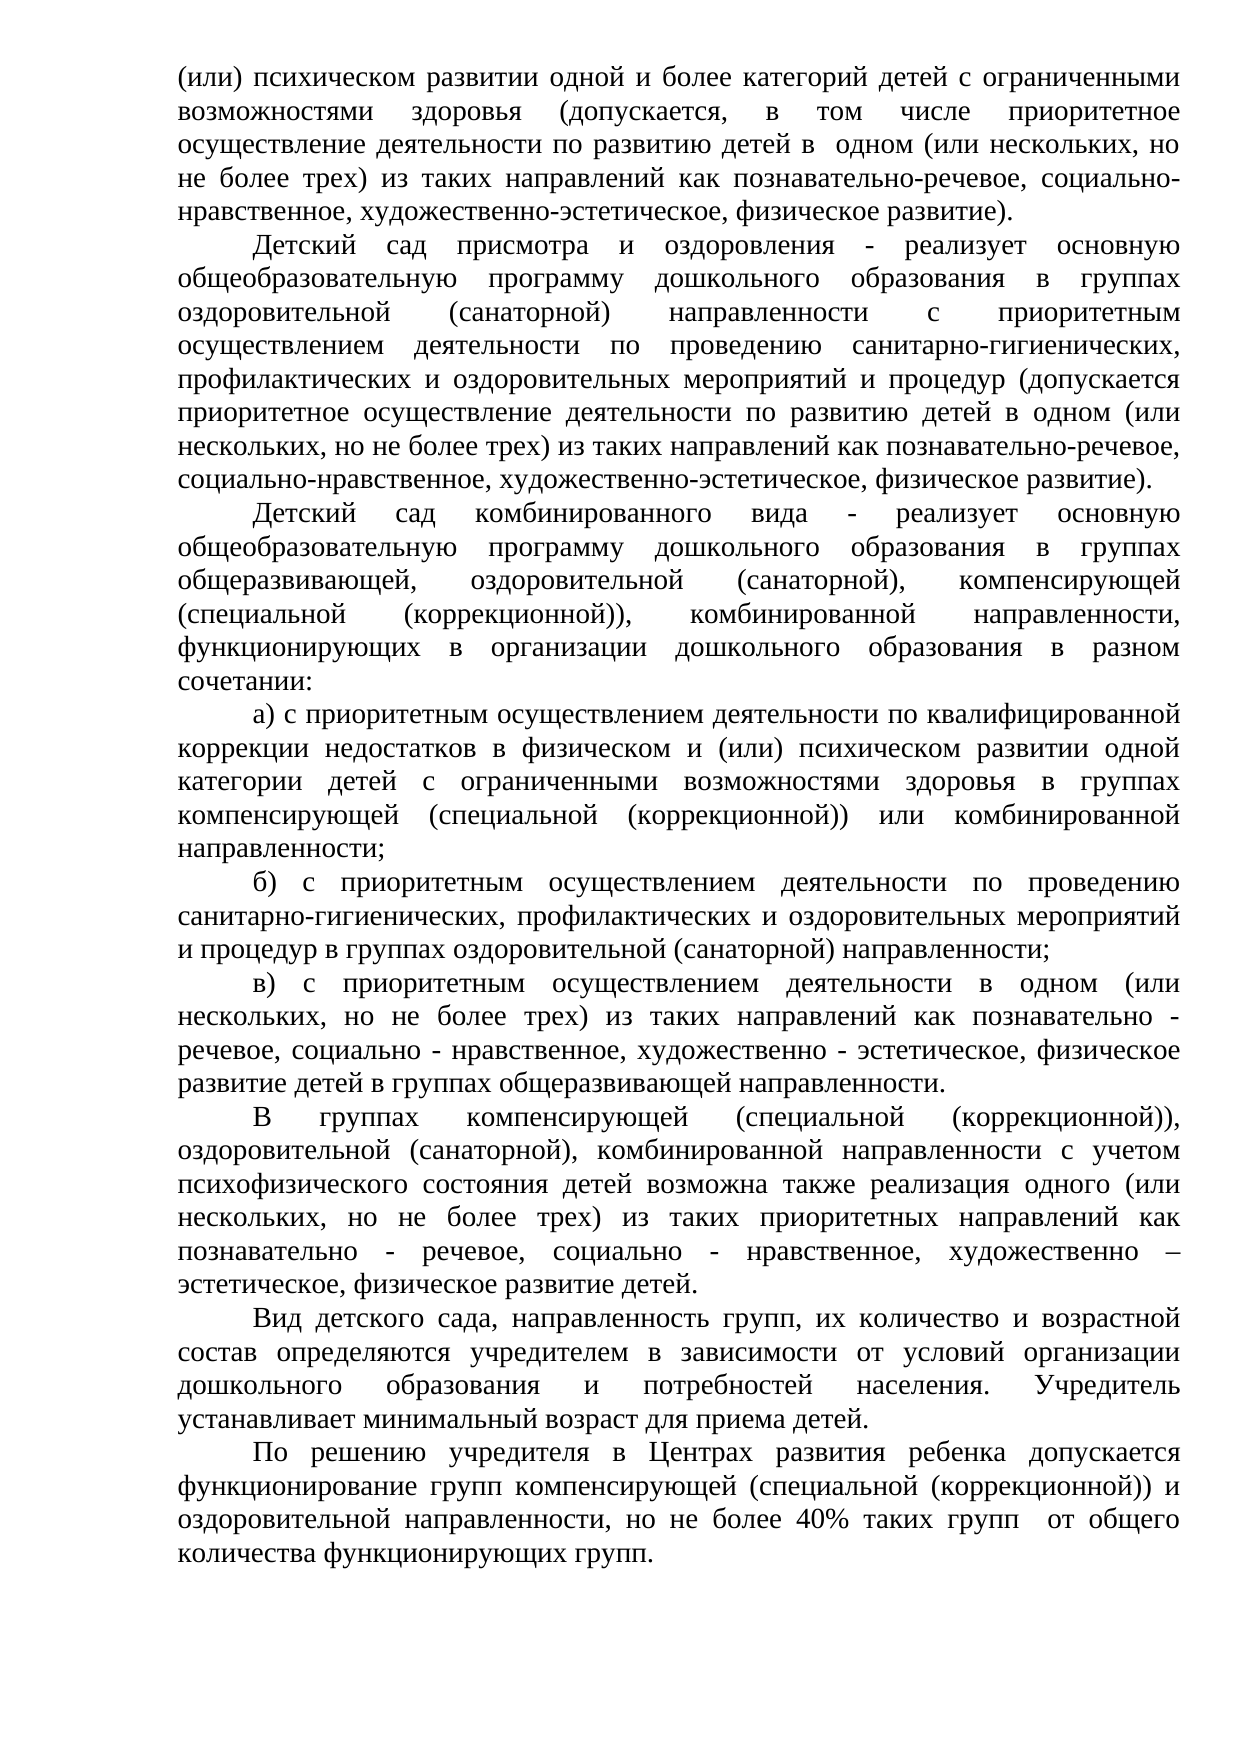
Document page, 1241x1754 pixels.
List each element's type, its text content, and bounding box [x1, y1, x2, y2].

text в) с приоритетным осуществлением деятельности в одном (или нескольких, но не более трех) из таких направлений как познавательно - речевое, социально - нравственное, художественно - эстетическое, физическое развитие детей в группах общеразвивающей направленности. [177, 965, 1181, 1099]
text Детский сад присмотра и оздоровления - реализует основную общеобразовательную программу дошкольного образования в группах оздоровительной (санаторной) направленности с приоритетным осуществлением деятельности по проведению санитарно-гигиенических, профилактических и оздоровительных мероприятий и процедур (допускается приоритетное осуществление деятельности по развитию детей в одном (или нескольких, но не более трех) из таких направлений как познавательно-речевое, социально-нравственное, художественно-эстетическое, физическое развитие). [177, 227, 1181, 495]
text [177, 59, 1181, 227]
text Вид детского сада, направленность групп, их количество и возрастной состав определяются учредителем в зависимости от условий организации дошкольного образования и потребностей населения. Учредитель устанавливает минимальный возраст для приема детей. [177, 1300, 1181, 1434]
text б) с приоритетным осуществлением деятельности по проведению санитарно-гигиенических, профилактических и оздоровительных мероприятий и процедур в группах оздоровительной (санаторной) направленности; [177, 864, 1181, 965]
text Детский сад комбинированного вида - реализует основную общеобразовательную программу дошкольного образования в группах общеразвивающей, оздоровительной (санаторной), компенсирующей (специальной (коррекционной)), комбинированной направленности, функционирующих в организации дошкольного образования в разном сочетании: [177, 495, 1181, 696]
text В группах компенсирующей (специальной (коррекционной)), оздоровительной (санаторной), комбинированной направленности с учетом психофизического состояния детей возможна также реализация одного (или нескольких, но не более трех) из таких приоритетных направлений как познавательно - речевое, социально - нравственное, художественно – эстетическое, физическое развитие детей. [177, 1099, 1181, 1300]
text По решению учредителя в Центрах развития ребенка допускается функционирование групп компенсирующей (специальной (коррекционной)) и оздоровительной направленности, но не более 40% таких групп от общего количества функционирующих групп. [177, 1434, 1181, 1568]
text а) с приоритетным осуществлением деятельности по квалифицированной коррекции недостатков в физическом и (или) психическом развитии одной категории детей с ограниченными возможностями здоровья в группах компенсирующей (специальной (коррекционной)) или комбинированной направленности; [177, 696, 1181, 864]
